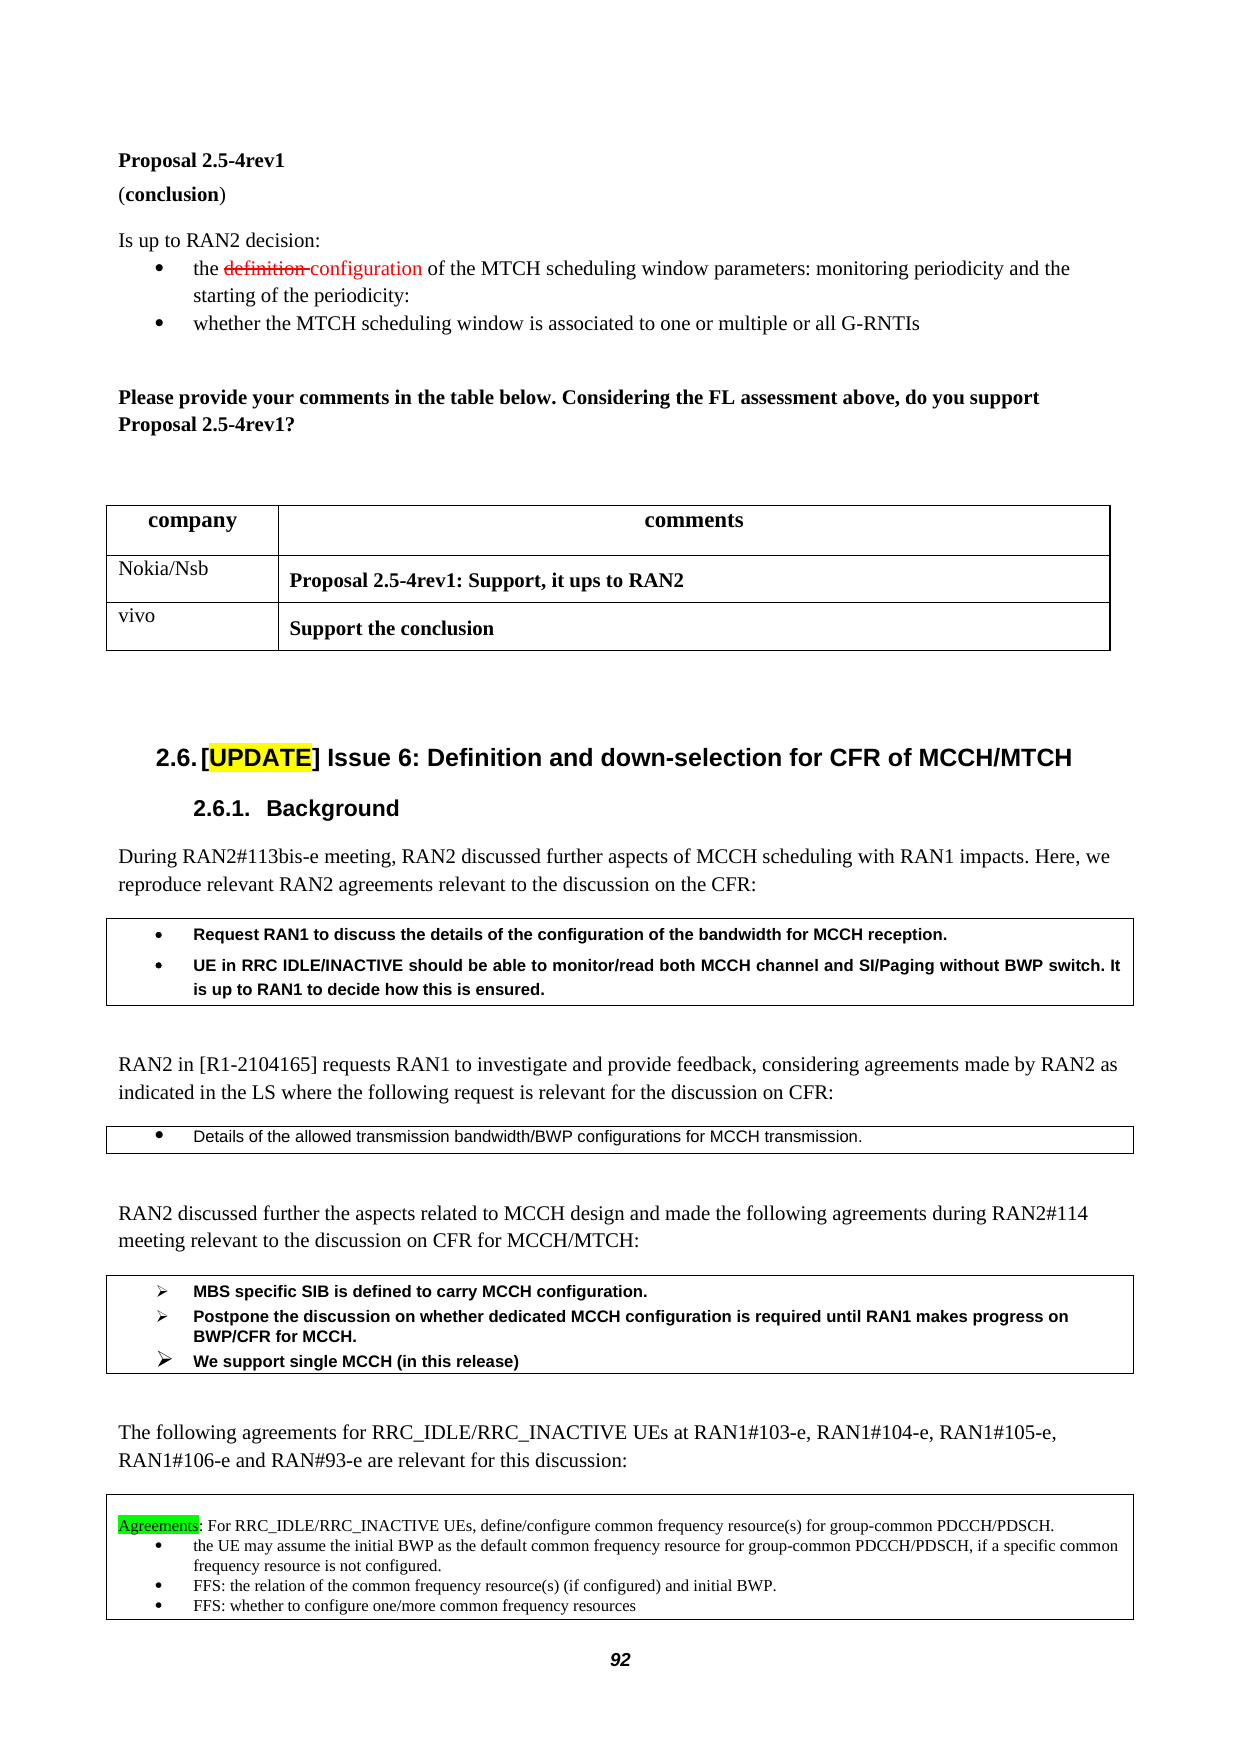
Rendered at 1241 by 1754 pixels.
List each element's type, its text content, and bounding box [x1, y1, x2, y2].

subtitle [UPDATE] Issue 6: Definition and down-selection for CFR of MCCH/MTCH [312, 743, 1122, 772]
text RAN2 discussed further the aspects related to MCCH design and made the following agreements during RAN2#114 meeting relevant to the discussion on CFR for MCCH/MTCH: [118, 1201, 1122, 1252]
table_cell vivo [107, 603, 278, 649]
table_cell Proposal 2.5-4rev1: Support, it ups to RAN2 [279, 556, 1109, 602]
table_header Request RAN1 to discuss the details of the configuration of the bandwidth for MCCH reception. UE in RRC IDLE/INACTIVE should be able to monitor/read both MCCH channel and SI/Paging without BWP switch. It is up to RAN1 to decide how this is ensured. [107, 919, 1133, 1005]
subtitle Proposal 2.5-4rev1 [118, 148, 1122, 172]
text RAN2 in [R1-2104165] requests RAN1 to investigate and provide feedback, considering agreements made by RAN2 as indicated in the LS where the following request is relevant for the discussion on CFR: [118, 1052, 1122, 1104]
table_header MBS specific SIB is defined to carry MCCH configuration. Postpone the discussion on whether dedicated MCCH configuration is required until RAN1 makes progress on BWP/CFR for MCCH. We support single MCCH (in this release) [107, 1276, 1133, 1373]
list whether the MTCH scheduling window is associated to one or multiple or all G-RNTIs [156, 311, 1122, 335]
table_header company [107, 506, 278, 555]
text Is up to RAN2 decision: [118, 228, 1122, 252]
text (conclusion) [118, 182, 1122, 206]
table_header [107, 1495, 1133, 1619]
table_header Details of the allowed transmission bandwidth/BWP configurations for MCCH transmission. [107, 1127, 1133, 1153]
text Please provide your comments in the table below. Considering the FL assessment above, do you support Proposal 2.5-4rev1? [118, 385, 1122, 436]
text The following agreements for RRC_IDLE/RRC_INACTIVE UEs at RAN1#103-e, RAN1#104-e, RAN1#105-e, RAN1#106-e and RAN#93-e are relevant for this discussion: [118, 1420, 1122, 1472]
table_cell Support the conclusion [279, 603, 1109, 649]
table_cell Nokia/Nsb [107, 556, 278, 602]
text During RAN2#113bis-e meeting, RAN2 discussed further aspects of MCCH scheduling with RAN1 impacts. Here, we reproduce relevant RAN2 agreements relevant to the discussion on the CFR: [118, 844, 1122, 896]
list the definition configuration of the MTCH scheduling window parameters: monitoring periodicity and the starting of the periodicity: [156, 256, 1122, 307]
table_header comments [279, 506, 1109, 555]
subtitle Background [193, 795, 1122, 821]
